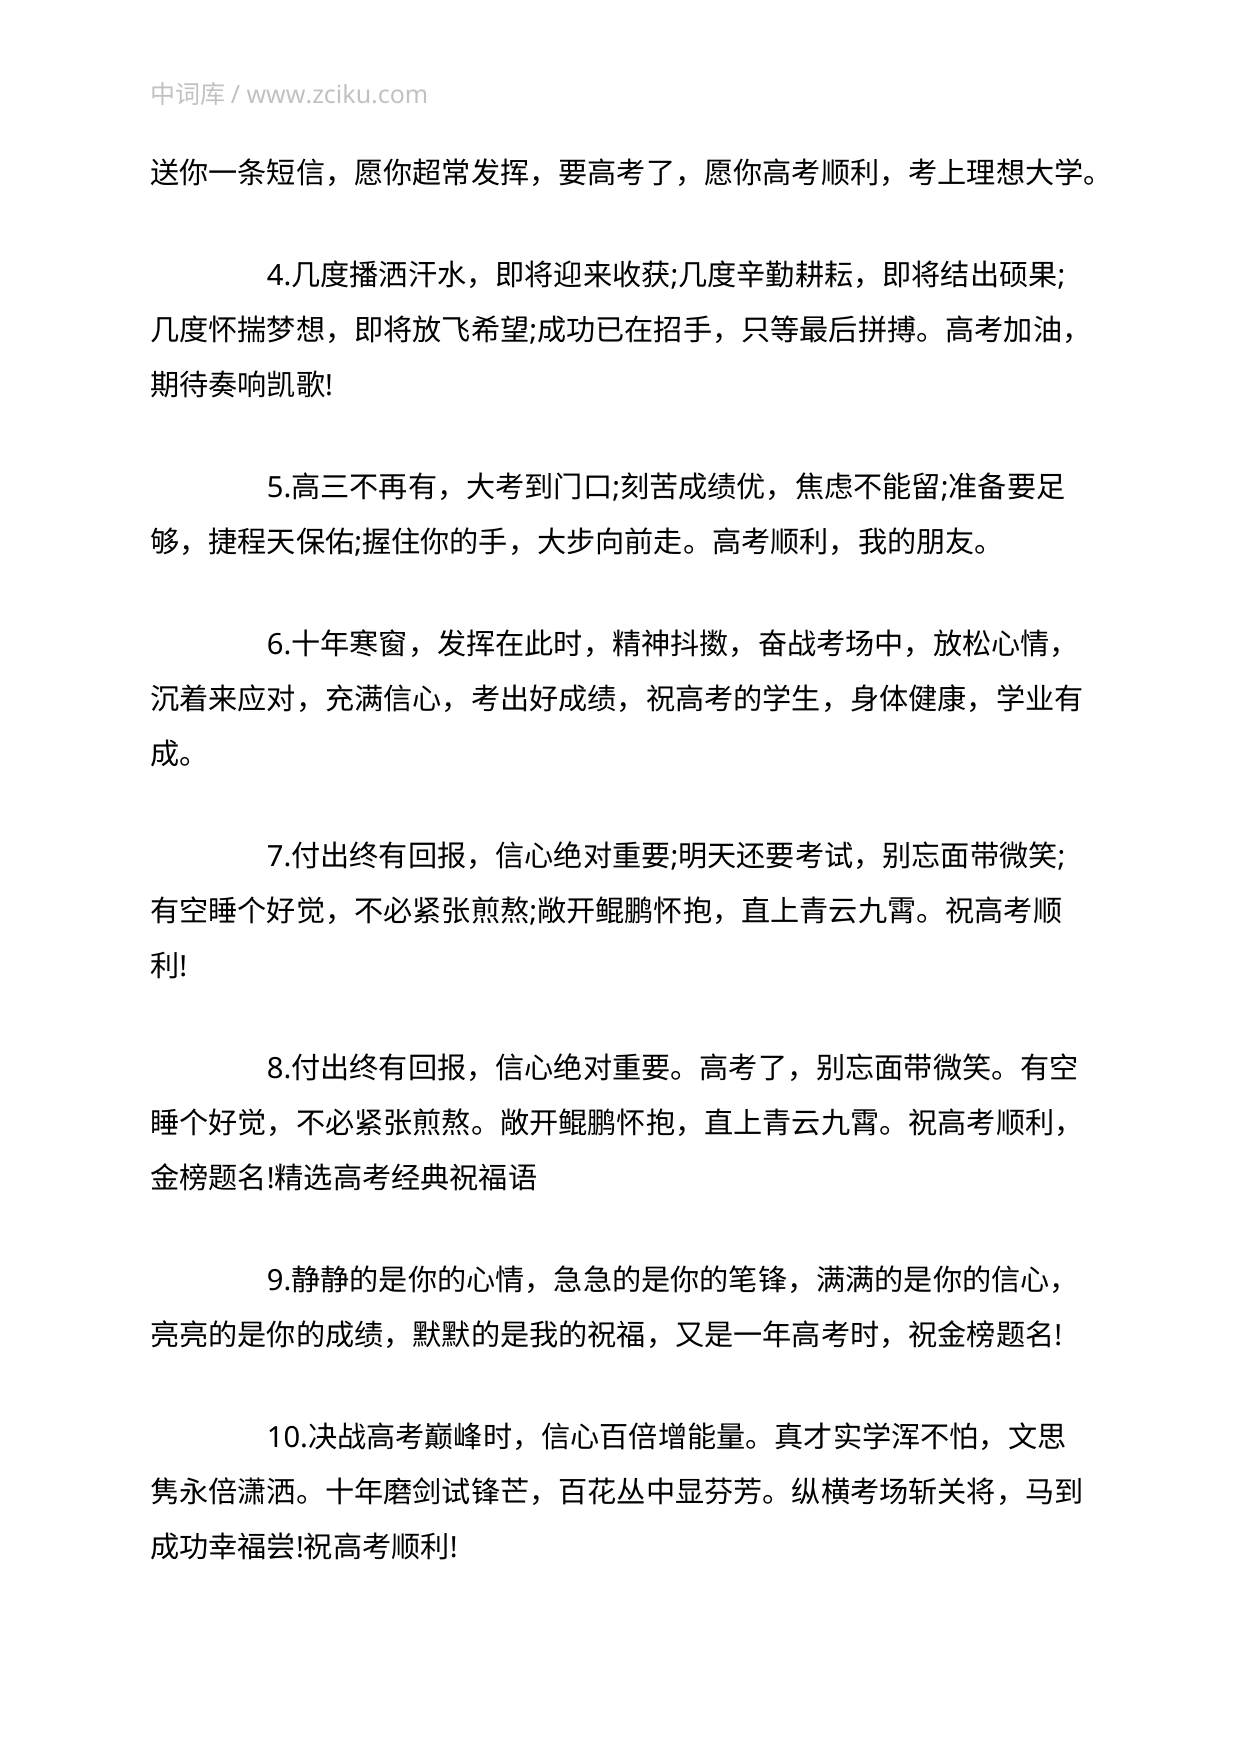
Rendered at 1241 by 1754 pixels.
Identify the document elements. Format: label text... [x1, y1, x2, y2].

text 5.高三不再有，大考到门口;刻苦成绩优，焦虑不能留;准备要足够，捷程天保佑;握住你的手，大步向前走。高考顺利，我的朋友。 [150, 464, 1090, 561]
text 10.决战高考巅峰时，信心百倍增能量。真才实学浑不怕，文思隽永倍潇洒。十年磨剑试锋芒，百花丛中显芬芳。纵横考场斩关将，马到成功幸福尝!祝高考顺利! [150, 1413, 1090, 1566]
text 7.付出终有回报，信心绝对重要;明天还要考试，别忘面带微笑;有空睡个好觉，不必紧张煎熬;敞开鲲鹏怀抱，直上青云九霄。祝高考顺利! [150, 832, 1090, 985]
text 8.付出终有回报，信心绝对重要。高考了，别忘面带微笑。有空睡个好觉，不必紧张煎熬。敞开鲲鹏怀抱，直上青云九霄。祝高考顺利，金榜题名!精选高考经典祝福语 [150, 1044, 1090, 1197]
text 4.几度播洒汗水，即将迎来收获;几度辛勤耕耘，即将结出硕果;几度怀揣梦想，即将放飞希望;成功已在招手，只等最后拼搏。高考加油，期待奏响凯歌! [150, 252, 1090, 404]
text 9.静静的是你的心情，急急的是你的笔锋，满满的是你的信心，亮亮的是你的成绩，默默的是我的祝福，又是一年高考时，祝金榜题名! [150, 1256, 1090, 1354]
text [150, 150, 1090, 192]
text 6.十年寒窗，发挥在此时，精神抖擞，奋战考场中，放松心情，沉着来应对，充满信心，考出好成绩，祝高考的学生，身体健康，学业有成。 [150, 621, 1090, 773]
